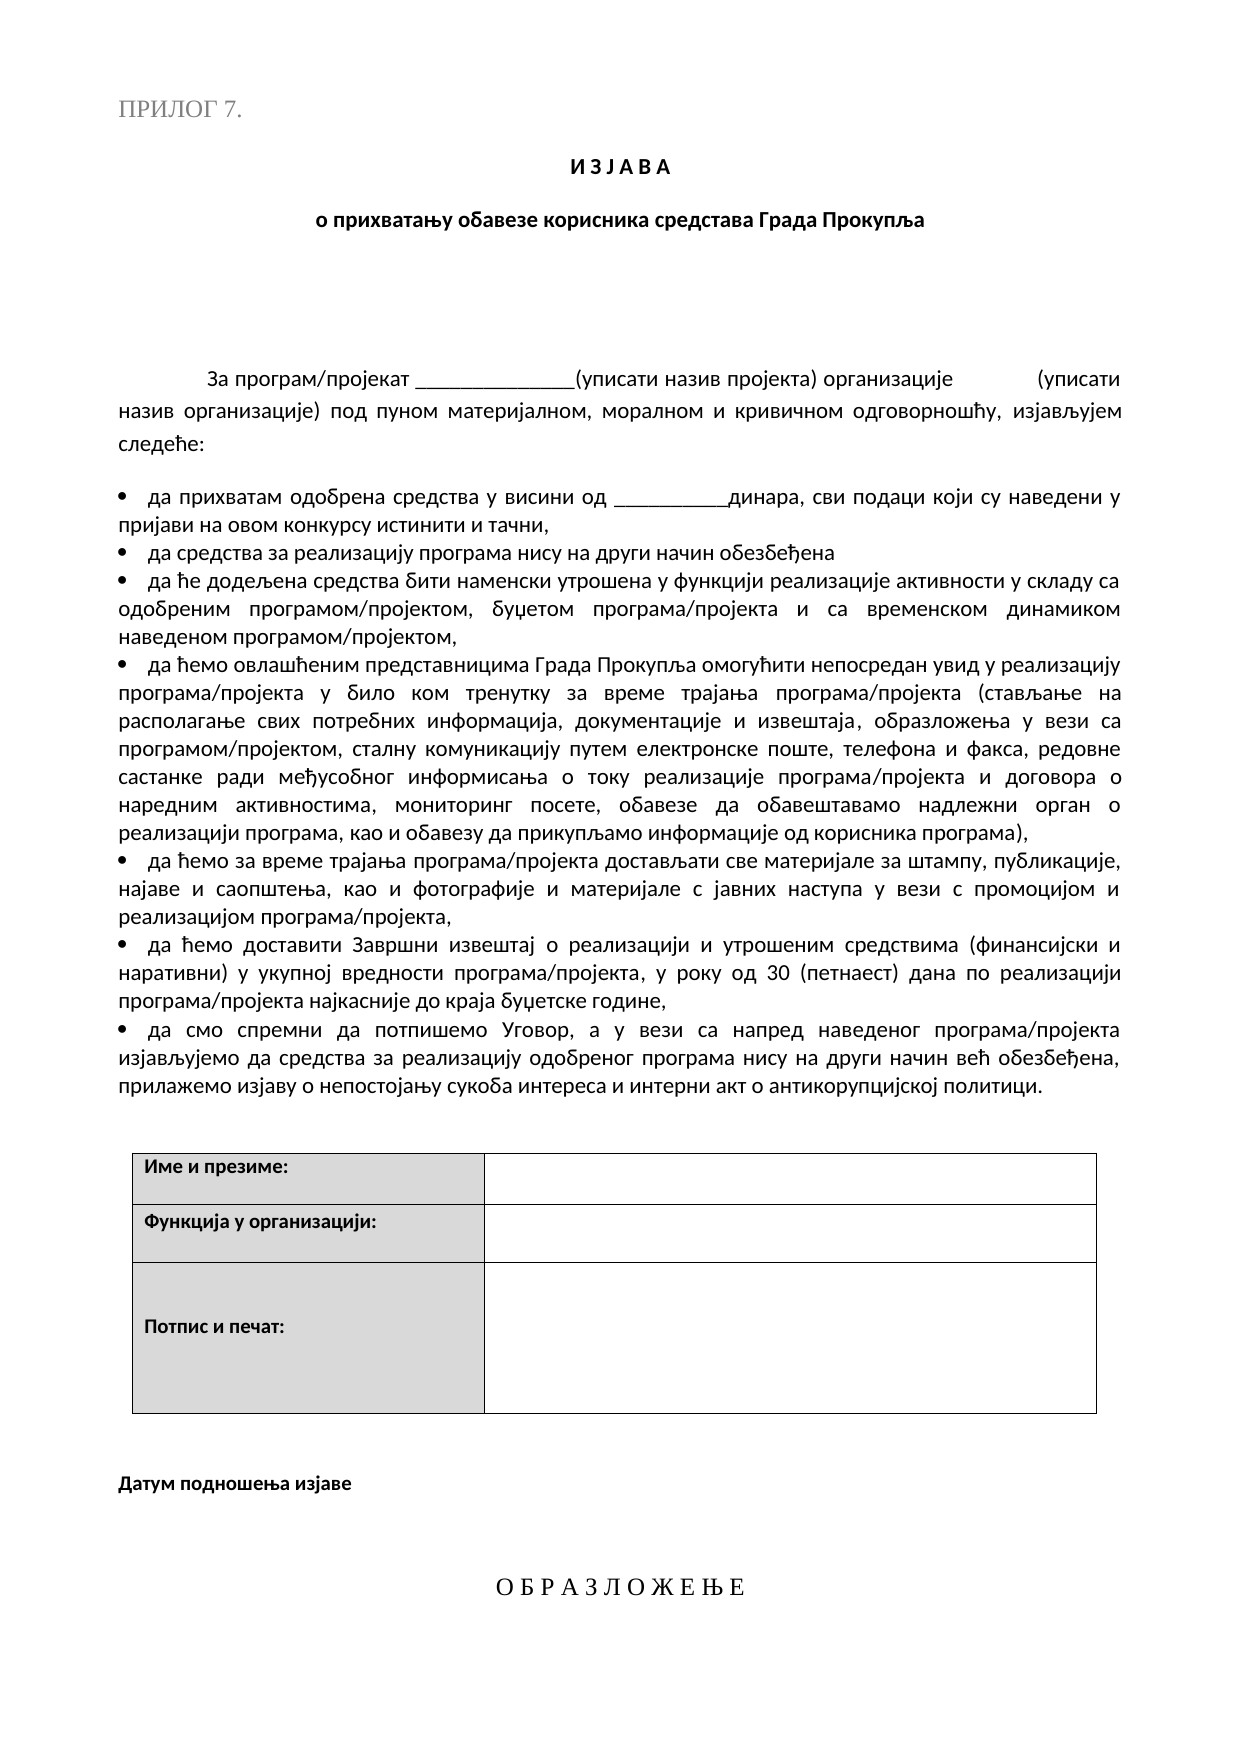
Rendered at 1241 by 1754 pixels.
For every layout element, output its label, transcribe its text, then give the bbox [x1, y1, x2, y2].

list да ће додељена средства бити наменски утрошена у функцији реализације активности у складу са одобреним програмом/пројектом, буџетом програма/пројекта и са временском динамиком наведеном програмом/пројектом, [118, 566, 1122, 650]
text ПРИЛОГ 7. [118, 94, 1122, 123]
table_cell [485, 1205, 1096, 1262]
list да ћемо овлашћеним представницима Града Прокупља омогућити непосредан увид у реализацију програма/пројекта у било ком тренутку за време трајања програма/пројекта (стављање на располагање свих потребних информација, документације и извештаја, образложења у вези са програмом/пројектом, сталну комуникацију путем електронске поште, телефона и факса, редовне састанке ради међусобног информисања о току реализације програма/пројекта и договора о наредним активностима, мониторинг посете, обавезе да обавештавамо надлежни орган о реализацији програма, као и обавезу да прикупљамо информације од корисника програма), [118, 650, 1122, 846]
text o прихватању обавезе корисника средстава Града Прокупља [118, 205, 1122, 233]
list да ћемо за време трајања програма/пројекта достављати све материјале за штампу, публикације, најаве и саопштења, као и фотографије и материјале с јавних наступа у вези с промоцијом и реализацијом програма/пројекта, [118, 846, 1122, 930]
text О Б Р А З Л О Ж Е Њ Е [118, 1572, 1122, 1601]
list да прихватам одобрена средства у висини од __________динара, сви подаци који су наведени у пријави на овом конкурсу истинити и тачни, [118, 482, 1122, 538]
list да смо спремни да потпишемо Уговор, а у вези са напред наведеног програма/пројекта изјављујемо да средства за реализацију одобреног програма нису на други начин већ обезбеђена, прилажемо изјаву о непостојању сукоба интереса и интерни акт о антикорупцијској политици. [118, 1014, 1122, 1099]
text И З Ј А В А [118, 152, 1122, 180]
list да средства за реализацију програма нису на други начин обезбеђена [118, 538, 1122, 566]
table_cell Потпис и печат: [133, 1263, 484, 1413]
table_cell [485, 1263, 1096, 1413]
table_header [485, 1154, 1096, 1204]
list да ћемо доставити Завршни извештај o реализацији и утрошеним средствима (финансијски и наративни) у укупној вредности програма/пројекта, у року од 30 (петнаест) дана по реализацији програма/пројекта најкасније до краја буџетске године, [118, 930, 1122, 1014]
text Датум подношења изјаве [118, 1464, 1122, 1497]
table_cell Функција у организацији: [133, 1205, 484, 1262]
text За програм/пројекат ______________(уписати назив пројекта) организације (уписати назив организације) под пуном материјалном, моралном и кривичном одговорношћу, изјављујем следеће: [118, 364, 1122, 457]
table_header Име и презиме: [133, 1154, 484, 1204]
